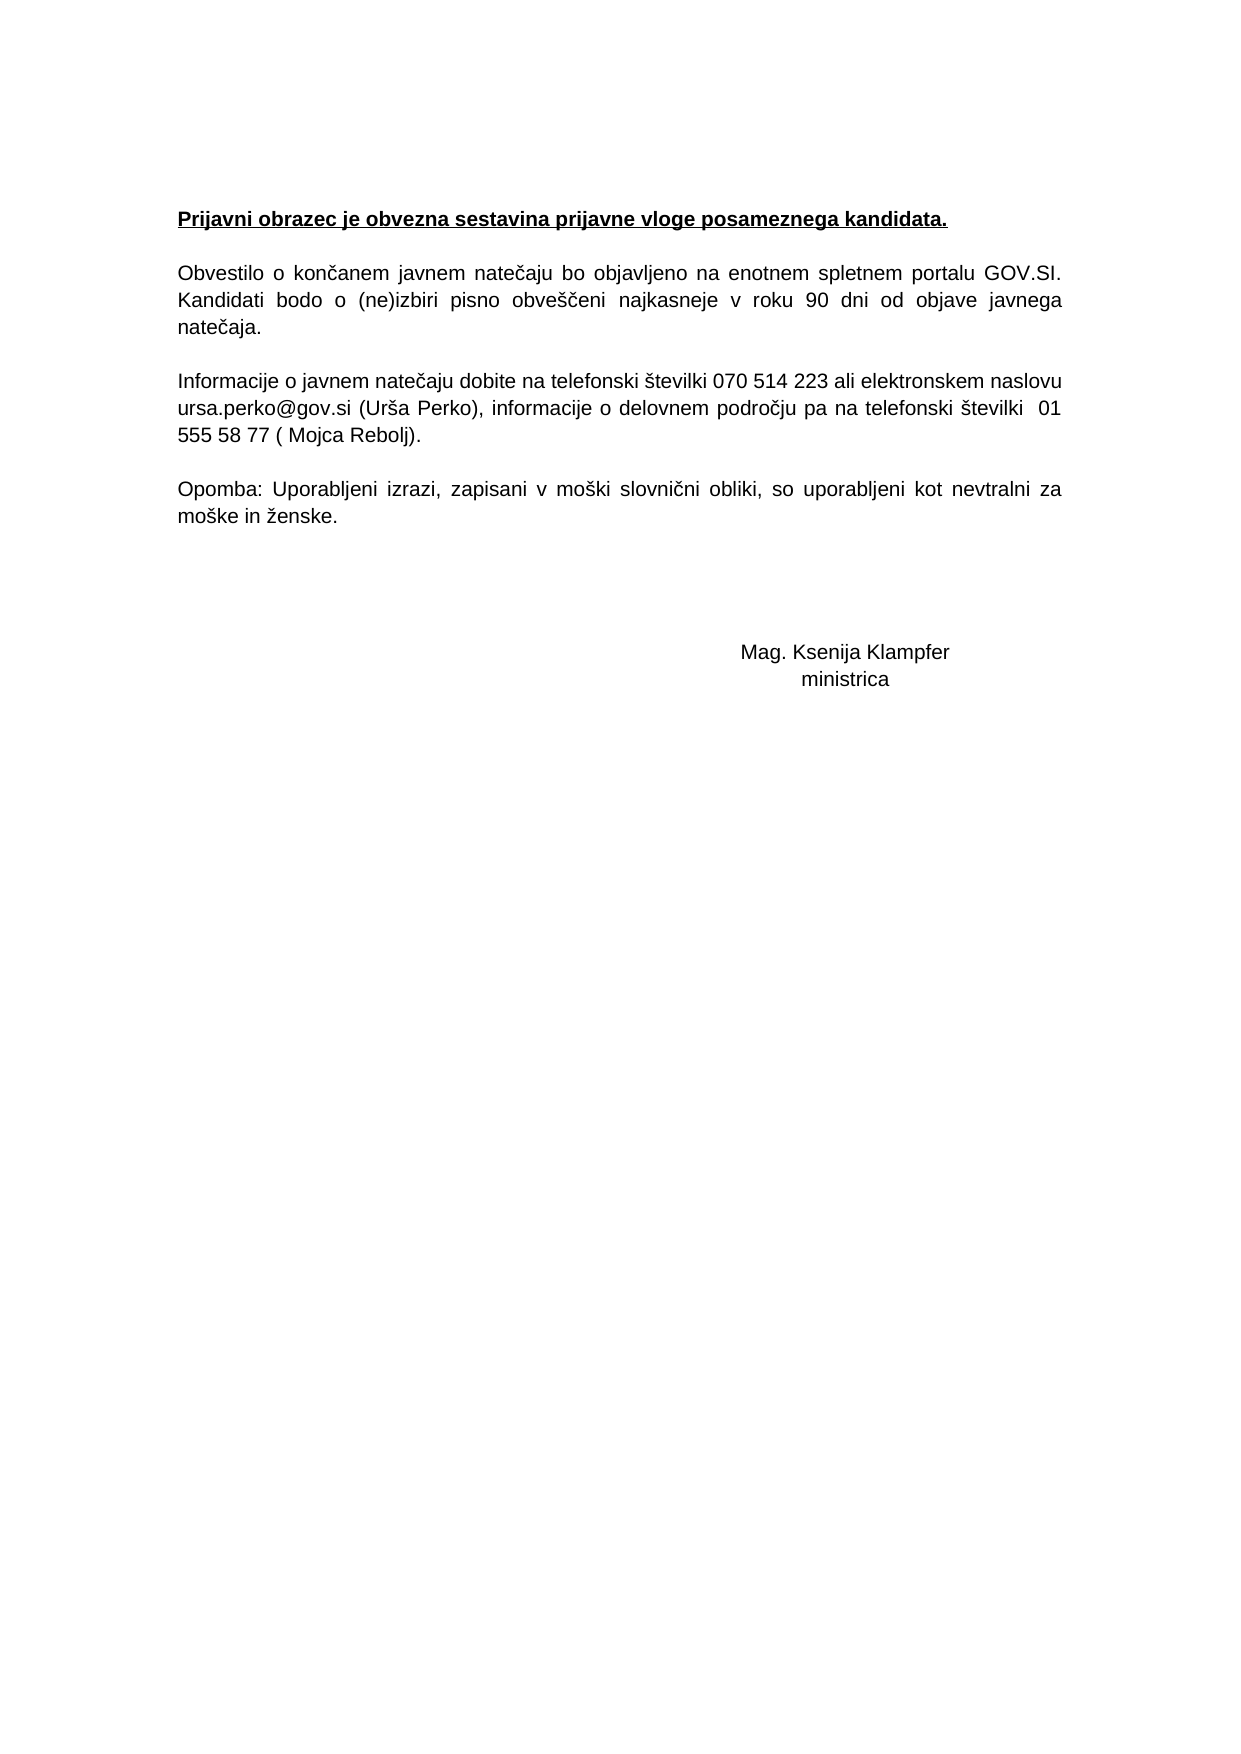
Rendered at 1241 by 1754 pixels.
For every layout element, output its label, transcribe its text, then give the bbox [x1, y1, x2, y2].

text ministrica [627, 665, 1063, 692]
text Prijavni obrazec je obvezna sestavina prijavne vloge posameznega kandidata. [177, 204, 1063, 231]
text Mag. Ksenija Klampfer [627, 638, 1063, 665]
text Obvestilo o končanem javnem natečaju bo objavljeno na enotnem spletnem portalu GOV.SI. Kandidati bodo o (ne)izbiri pisno obveščeni najkasneje v roku 90 dni od objave javnega natečaja. [177, 258, 1063, 340]
text Informacije o javnem natečaju dobite na telefonski številki 070 514 223 ali elektronskem naslovu ursa.perko@gov.si (Urša Perko), informacije o delovnem področju pa na telefonski številki 01 555 58 77 ( Mojca Rebolj). [177, 367, 1063, 448]
text Opomba: Uporabljeni izrazi, zapisani v moški slovnični obliki, so uporabljeni kot nevtralni za moške in ženske. [177, 475, 1063, 529]
